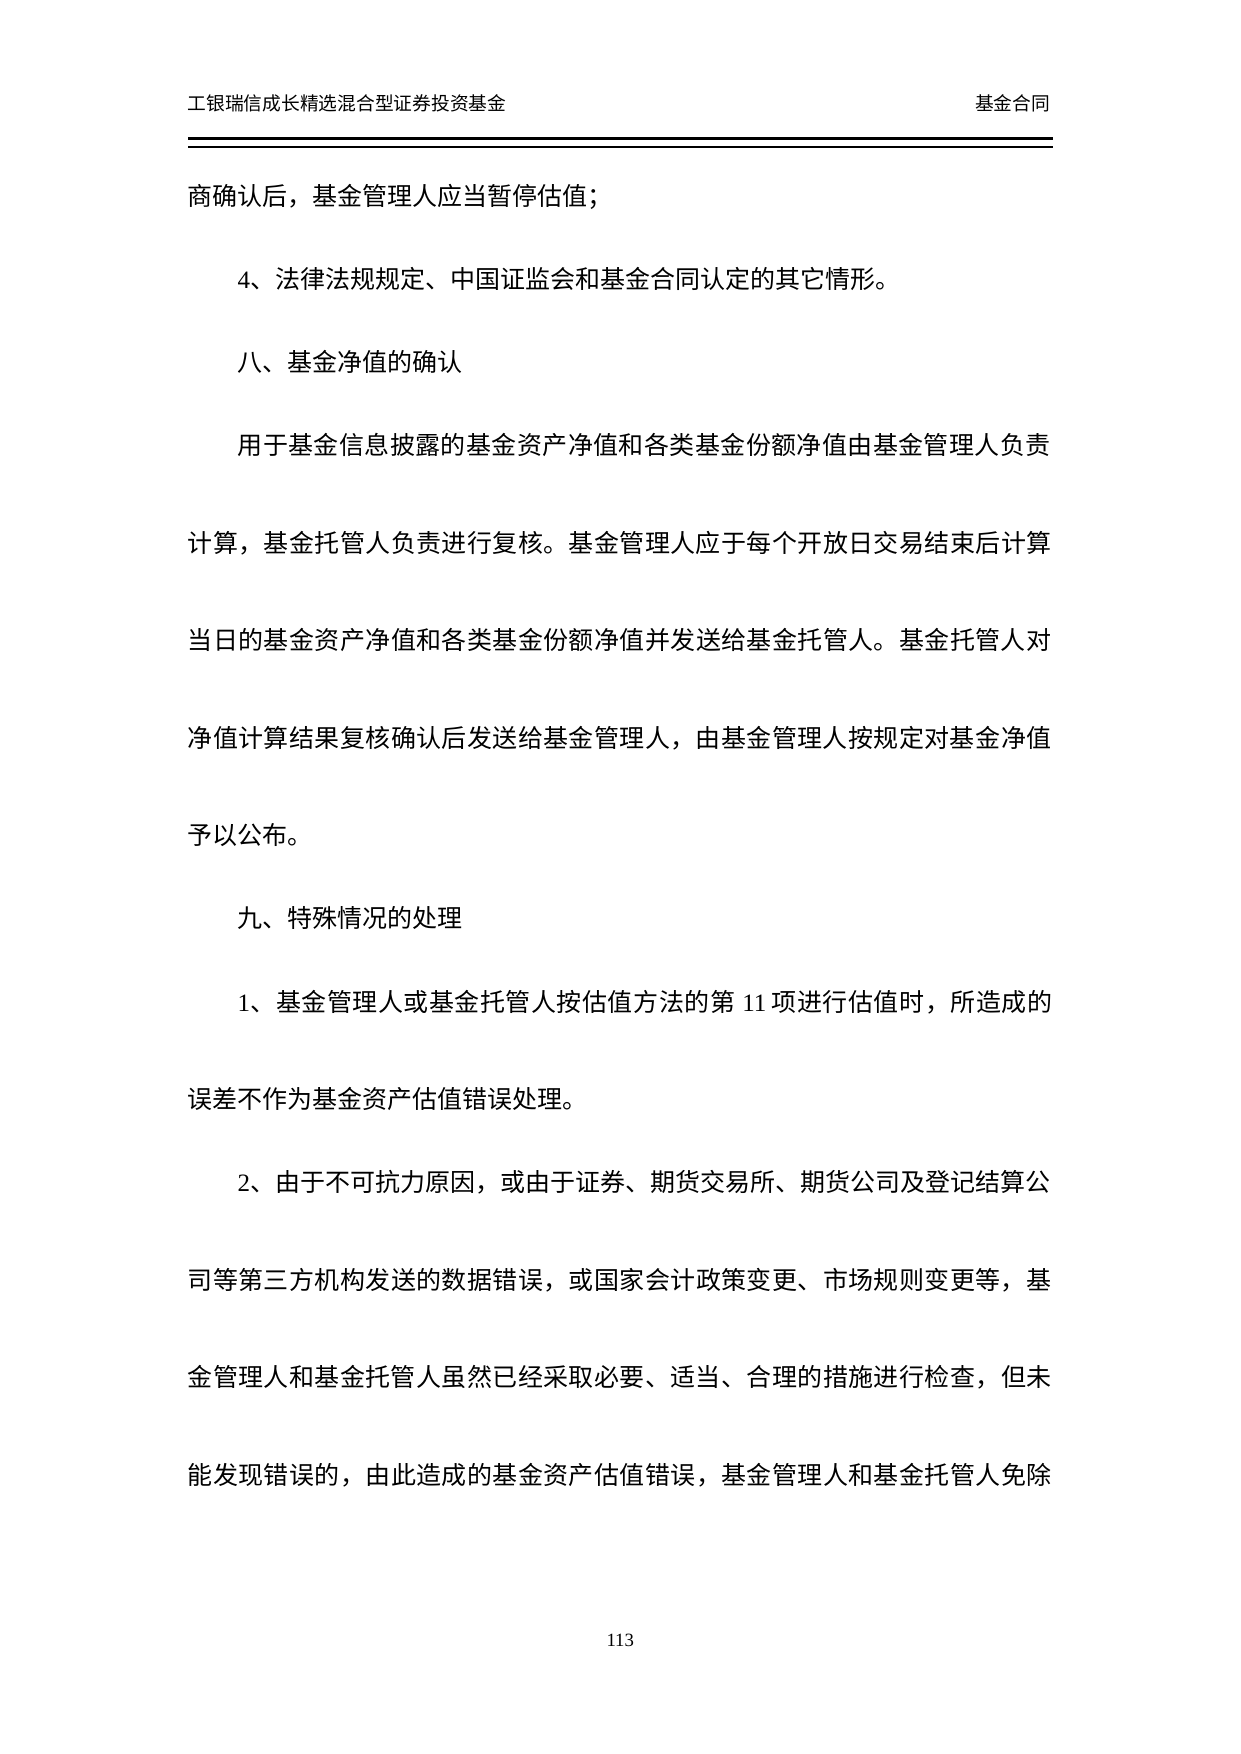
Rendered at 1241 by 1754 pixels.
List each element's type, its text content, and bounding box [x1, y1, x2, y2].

text 八、基金净值的确认 [187, 328, 1053, 393]
text 用于基金信息披露的基金资产净值和各类基金份额净值由基金管理人负责计算，基金托管人负责进行复核。基金管理人应于每个开放日交易结束后计算当日的基金资产净值和各类基金份额净值并发送给基金托管人。基金托管人对净值计算结果复核确认后发送给基金管理人，由基金管理人按规定对基金净值予以公布。 [187, 411, 1053, 866]
text 九、特殊情况的处理 [187, 884, 1053, 949]
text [187, 1148, 1053, 1506]
text 4、法律法规规定、中国证监会和基金合同认定的其它情形。 [187, 245, 1053, 310]
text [187, 162, 1053, 227]
text 1、基金管理人或基金托管人按估值方法的第11项进行估值时，所造成的误差不作为基金资产估值错误处理。 [187, 968, 1053, 1130]
